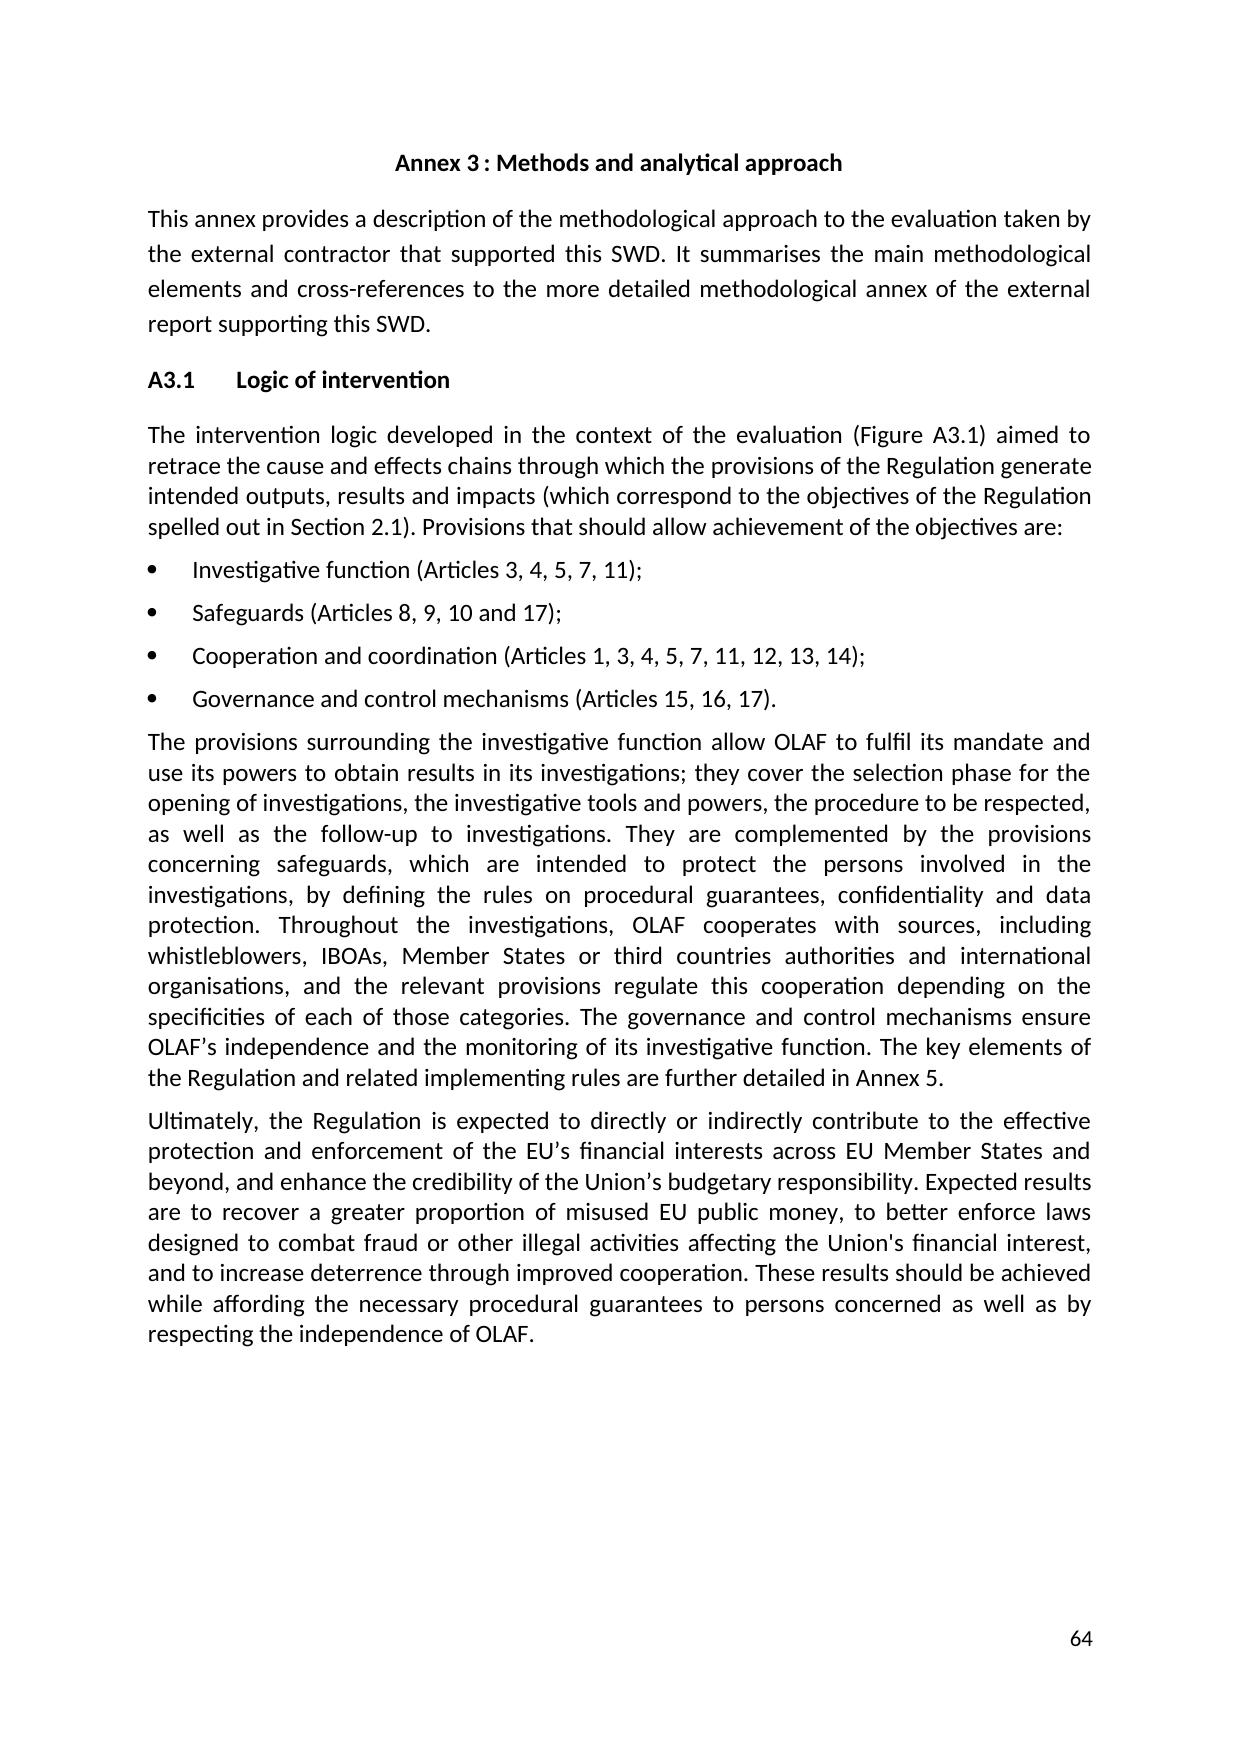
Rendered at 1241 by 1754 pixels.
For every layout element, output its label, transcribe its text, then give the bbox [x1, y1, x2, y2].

list Investigative function (Articles 3, 4, 5, 7, 11); [148, 554, 1090, 584]
subtitle : Methods and analytical approach [148, 148, 1090, 178]
list Safeguards (Articles 8, 9, 10 and 17); [148, 597, 1090, 628]
text The provisions surrounding the investigative function allow OLAF to fulfil its mandate and use its powers to obtain results in its investigations; they cover the selection phase for the opening of investigations, the investigative tools and powers, the procedure to be respected, as well as the follow-up to investigations. They are complemented by the provisions concerning safeguards, which are intended to protect the persons involved in the investigations, by defining the rules on procedural guarantees, confidentiality and data protection. Throughout the investigations, OLAF cooperates with sources, including whistleblowers, IBOAs, Member States or third countries authorities and international organisations, and the relevant provisions regulate this cooperation depending on the specificities of each of those categories. The governance and control mechanisms ensure OLAF’s independence and the monitoring of its investigative function. The key elements of the Regulation and related implementing rules are further detailed in Annex 5. [148, 726, 1093, 1092]
list Governance and control mechanisms (Articles 15, 16, 17). [148, 683, 1090, 714]
subtitle Logic of intervention [148, 364, 1090, 394]
text Ultimately, the Regulation is expected to directly or indirectly contribute to the effective protection and enforcement of the EU’s financial interests across EU Member States and beyond, and enhance the credibility of the Union’s budgetary responsibility. Expected results are to recover a greater proportion of misused EU public money, to better enforce laws designed to combat fraud or other illegal activities affecting the Union's financial interest, and to increase deterrence through improved cooperation. These results should be achieved while affording the necessary procedural guarantees to persons concerned as well as by respecting the independence of OLAF. [148, 1105, 1093, 1349]
text The intervention logic developed in the context of the evaluation (Figure A3.1) aimed to retrace the cause and effects chains through which the provisions of the Regulation generate intended outputs, results and impacts (which correspond to the objectives of the Regulation spelled out in Section 2.1). Provisions that should allow achievement of the objectives are: [148, 419, 1093, 542]
list Cooperation and coordination (Articles 1, 3, 4, 5, 7, 11, 12, 13, 14); [148, 640, 1090, 671]
text This annex provides a description of the methodological approach to the evaluation taken by the external contractor that supported this SWD. It summarises the main methodological elements and cross-references to the more detailed methodological annex of the external report supporting this SWD. [148, 203, 1093, 339]
